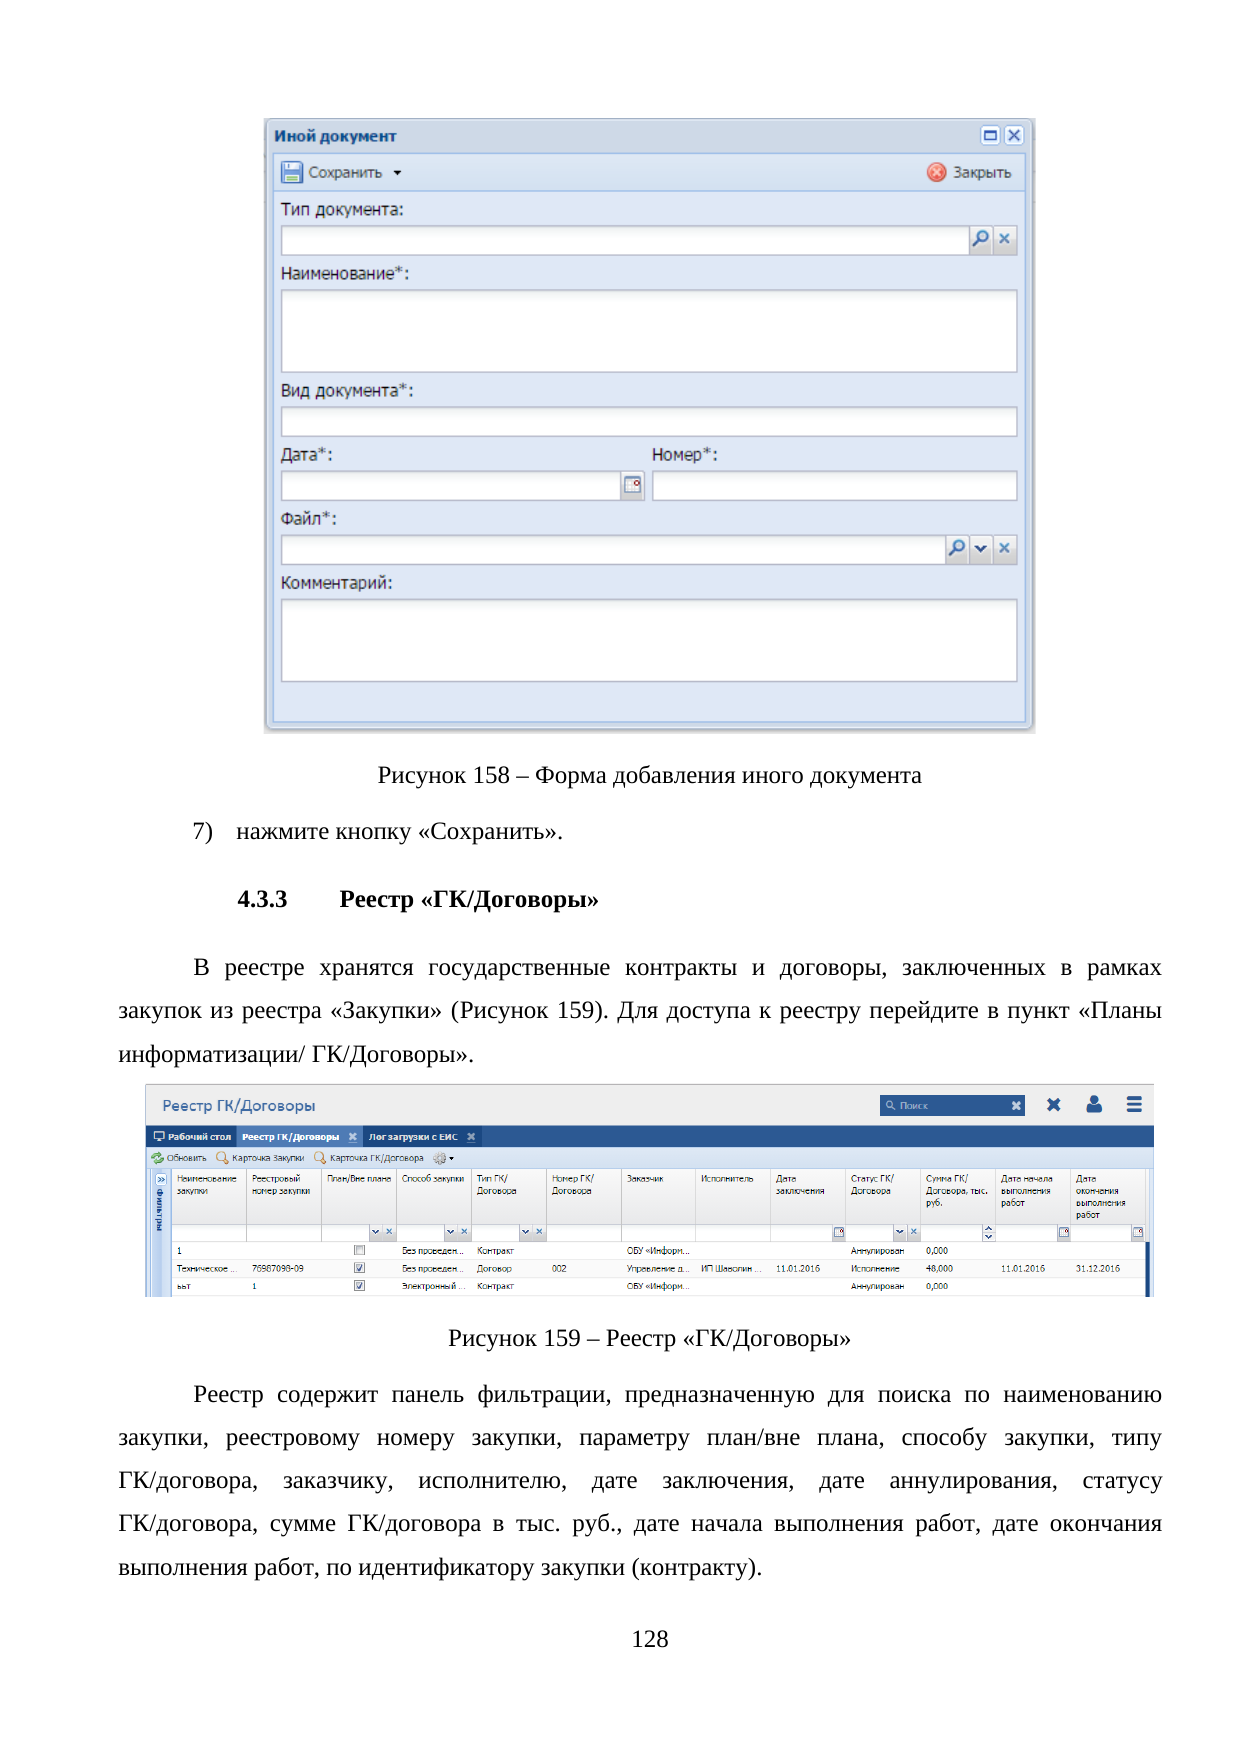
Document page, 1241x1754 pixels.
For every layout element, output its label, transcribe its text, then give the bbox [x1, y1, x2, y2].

subtitle Реестр «ГК/Договоры» [237, 884, 1163, 913]
picture [263, 118, 1036, 734]
text В реестре хранятся государственные контракты и договоры, заключенных в рамках закупок из реестра «Закупки» (Рисунок 159). Для доступа к реестру перейдите в пункт «Планы информатизации/ ГК/Договоры». [118, 952, 1163, 1067]
text Реестр содержит панель фильтрации, предназначенную для поиска по наименованию закупки, реестровому номеру закупки, параметру план/вне плана, способу закупки, типу ГК/договора, заказчику, исполнителю, дате заключения, дате аннулирования, статусу ГК/договора, сумме ГК/договора в тыс. руб., дате начала выполнения работ, дате окончания выполнения работ, по идентификатору закупки (контракту). [118, 1379, 1163, 1580]
title Рисунок 158 – Форма добавления иного документа [118, 761, 1181, 789]
title Рисунок 159 – Реестр «ГК/Договоры» [118, 1323, 1181, 1352]
picture [145, 1083, 1154, 1297]
list нажмите кнопку «Сохранить». [192, 816, 1163, 845]
